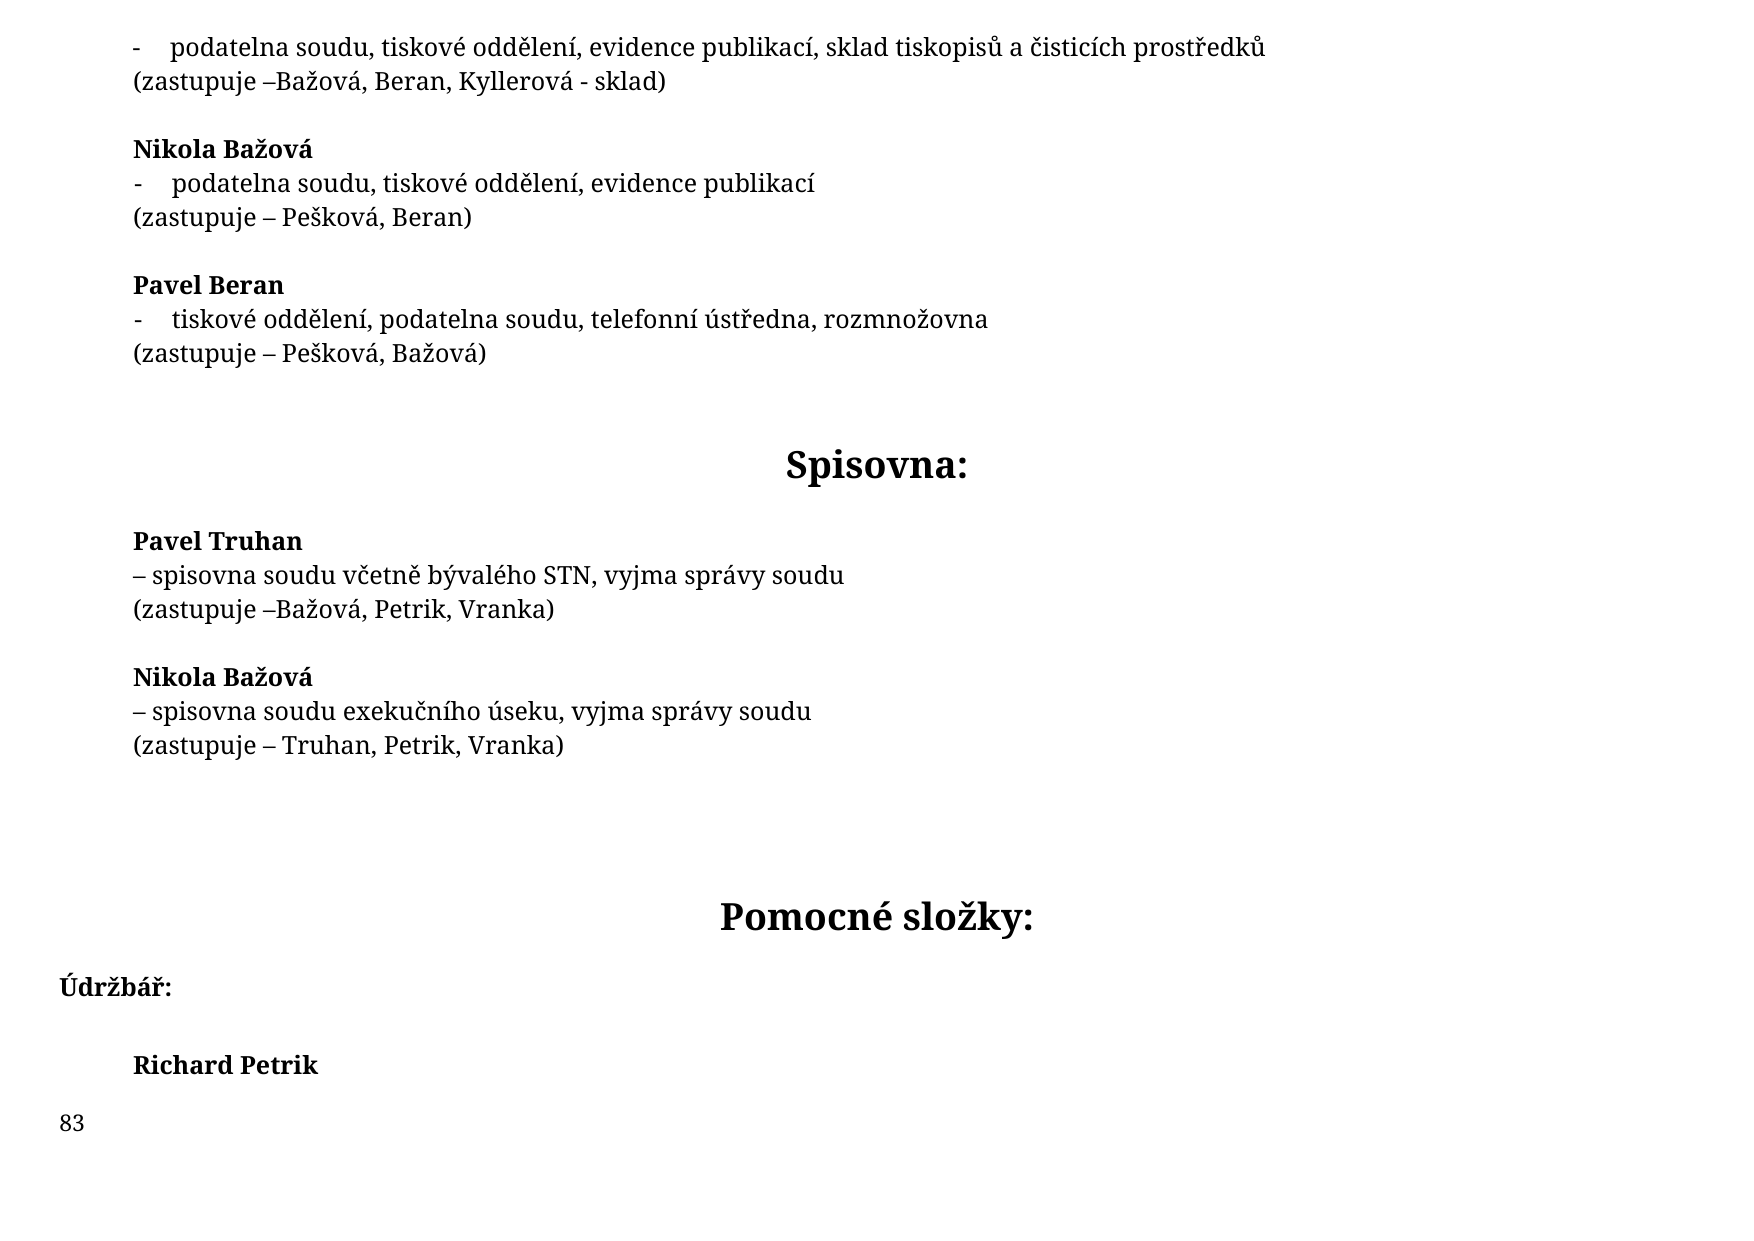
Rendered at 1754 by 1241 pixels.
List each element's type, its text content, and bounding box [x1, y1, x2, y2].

text Pavel Beran [59, 268, 1695, 302]
text Nikola Bažová [59, 660, 1695, 694]
text Pavel Truhan [59, 523, 1695, 557]
text – spisovna soudu exekučního úseku, vyjma správy soudu [59, 694, 1695, 728]
text Pomocné složky: [59, 890, 1695, 941]
text (zastupuje – Pešková, Bažová) [59, 336, 1695, 370]
text (zastupuje –Bažová, Petrik, Vranka) [59, 592, 1695, 626]
text Údržbář: [59, 969, 1695, 1003]
text Spisovna: [59, 438, 1695, 489]
text – spisovna soudu včetně bývalého STN, vyjma správy soudu [59, 557, 1695, 592]
text Nikola Bažová [59, 132, 1695, 166]
text (zastupuje – Pešková, Beran) [59, 200, 1695, 234]
text (zastupuje –Bažová, Beran, Kyllerová - sklad) [59, 64, 1695, 98]
list tiskové oddělení, podatelna soudu, telefonní ústředna, rozmnožovna [134, 302, 1695, 336]
text Richard Petrik [59, 1048, 1695, 1082]
list podatelna soudu, tiskové oddělení, evidence publikací [134, 166, 1695, 200]
list podatelna soudu, tiskové oddělení, evidence publikací, sklad tiskopisů a čisticích prostředků [132, 29, 1695, 64]
text (zastupuje – Truhan, Petrik, Vranka) [59, 728, 1695, 762]
